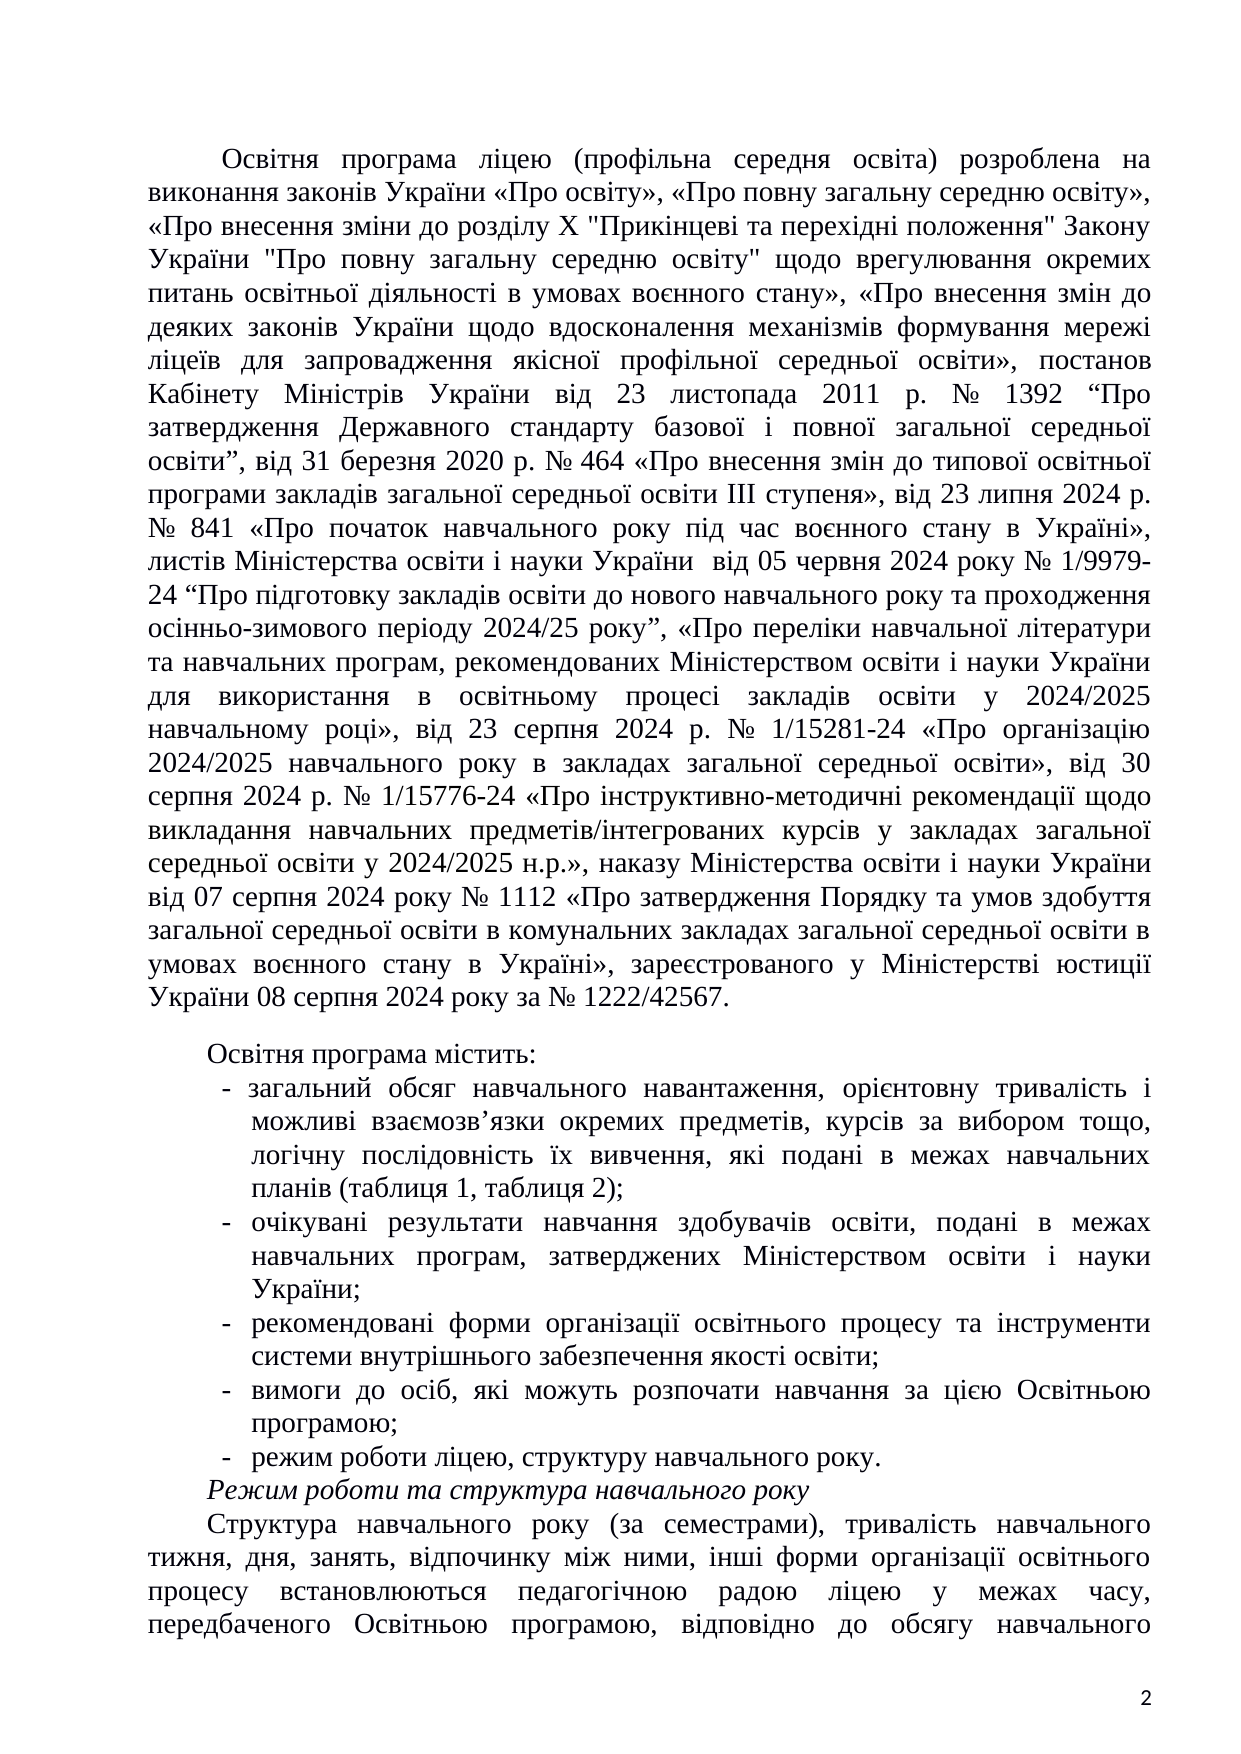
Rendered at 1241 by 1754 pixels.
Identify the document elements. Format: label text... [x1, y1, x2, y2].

text Освітня програма містить: [148, 1036, 1152, 1070]
list рекомендовані форми організації освітнього процесу та інструменти системи внутрішнього забезпечення якості освіти; [221, 1305, 1152, 1372]
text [148, 1506, 1152, 1640]
list очікувані результати навчання здобувачів освіти, подані в межах навчальних програм, затверджених Міністерством освіти і науки України; [221, 1204, 1152, 1305]
list режим роботи ліцею, структуру навчального року. [221, 1439, 1152, 1472]
subtitle Освітня програма ліцею (профільна середня освіта) розроблена на виконання законів України «Про освіту», «Про повну загальну середню освіту», «Про внесення зміни до розділу X "Прикінцеві та перехідні положення" Закону України "Про повну загальну середню освіту" щодо врегулювання окремих питань освітньої діяльності в умовах воєнного стану», «Про внесення змін до деяких законів України щодо вдосконалення механізмів формування мережі ліцеїв для запровадження якісної профільної середньої освіти», постанов Кабінету Міністрів України від 23 листопада 2011 р. № 1392 “Про затвердження Державного стандарту базової і повної загальної середньої освіти”, від 31 березня 2020 р. № 464 «Про внесення змін до типової освітньої програми закладів загальної середньої освіти ІІІ ступеня», від 23 липня 2024 р. № 841 «Про початок навчального року під час воєнного стану в Україні», листів Міністерства освіти і науки України від 05 червня 2024 року № 1/9979-24 “Про підготовку закладів освіти до нового навчального року та проходження осінньо-зимового періоду 2024/25 року”, «Про переліки навчальної літератури та навчальних програм, рекомендованих Міністерством освіти і науки України для використання в освітньому процесі закладів освіти у 2024/2025 навчальному році», від 23 серпня 2024 р. № 1/15281-24 «Про організацію 2024/2025 навчального року в закладах загальної середньої освіти», від 30 серпня 2024 р. № 1/15776-24 «Про інструктивно-методичні рекомендації щодо викладання навчальних предметів/інтегрованих курсів у закладах загальної середньої освіти у 2024/2025 н.р.», наказу Міністерства освіти і науки України від 07 серпня 2024 року № 1112 «Про затвердження Порядку та умов здобуття загальної середньої освіти в комунальних закладах загальної середньої освіти в умовах воєнного стану в Україні», зареєстрованого у Міністерстві юстиції України 08 серпня 2024 року за № 1222/42567. [148, 141, 1152, 1013]
text Режим роботи та структура навчального року [148, 1472, 1152, 1506]
list вимоги до осіб, які можуть розпочати навчання за цією Освітньою програмою; [221, 1372, 1152, 1439]
list - загальний обсяг навчального навантаження, орієнтовну тривалість і можливі взаємозв’язки окремих предметів, курсів за вибором тощо, логічну послідовність їх вивчення, які подані в межах навчальних планів (таблиця 1, таблиця 2); [221, 1070, 1152, 1204]
